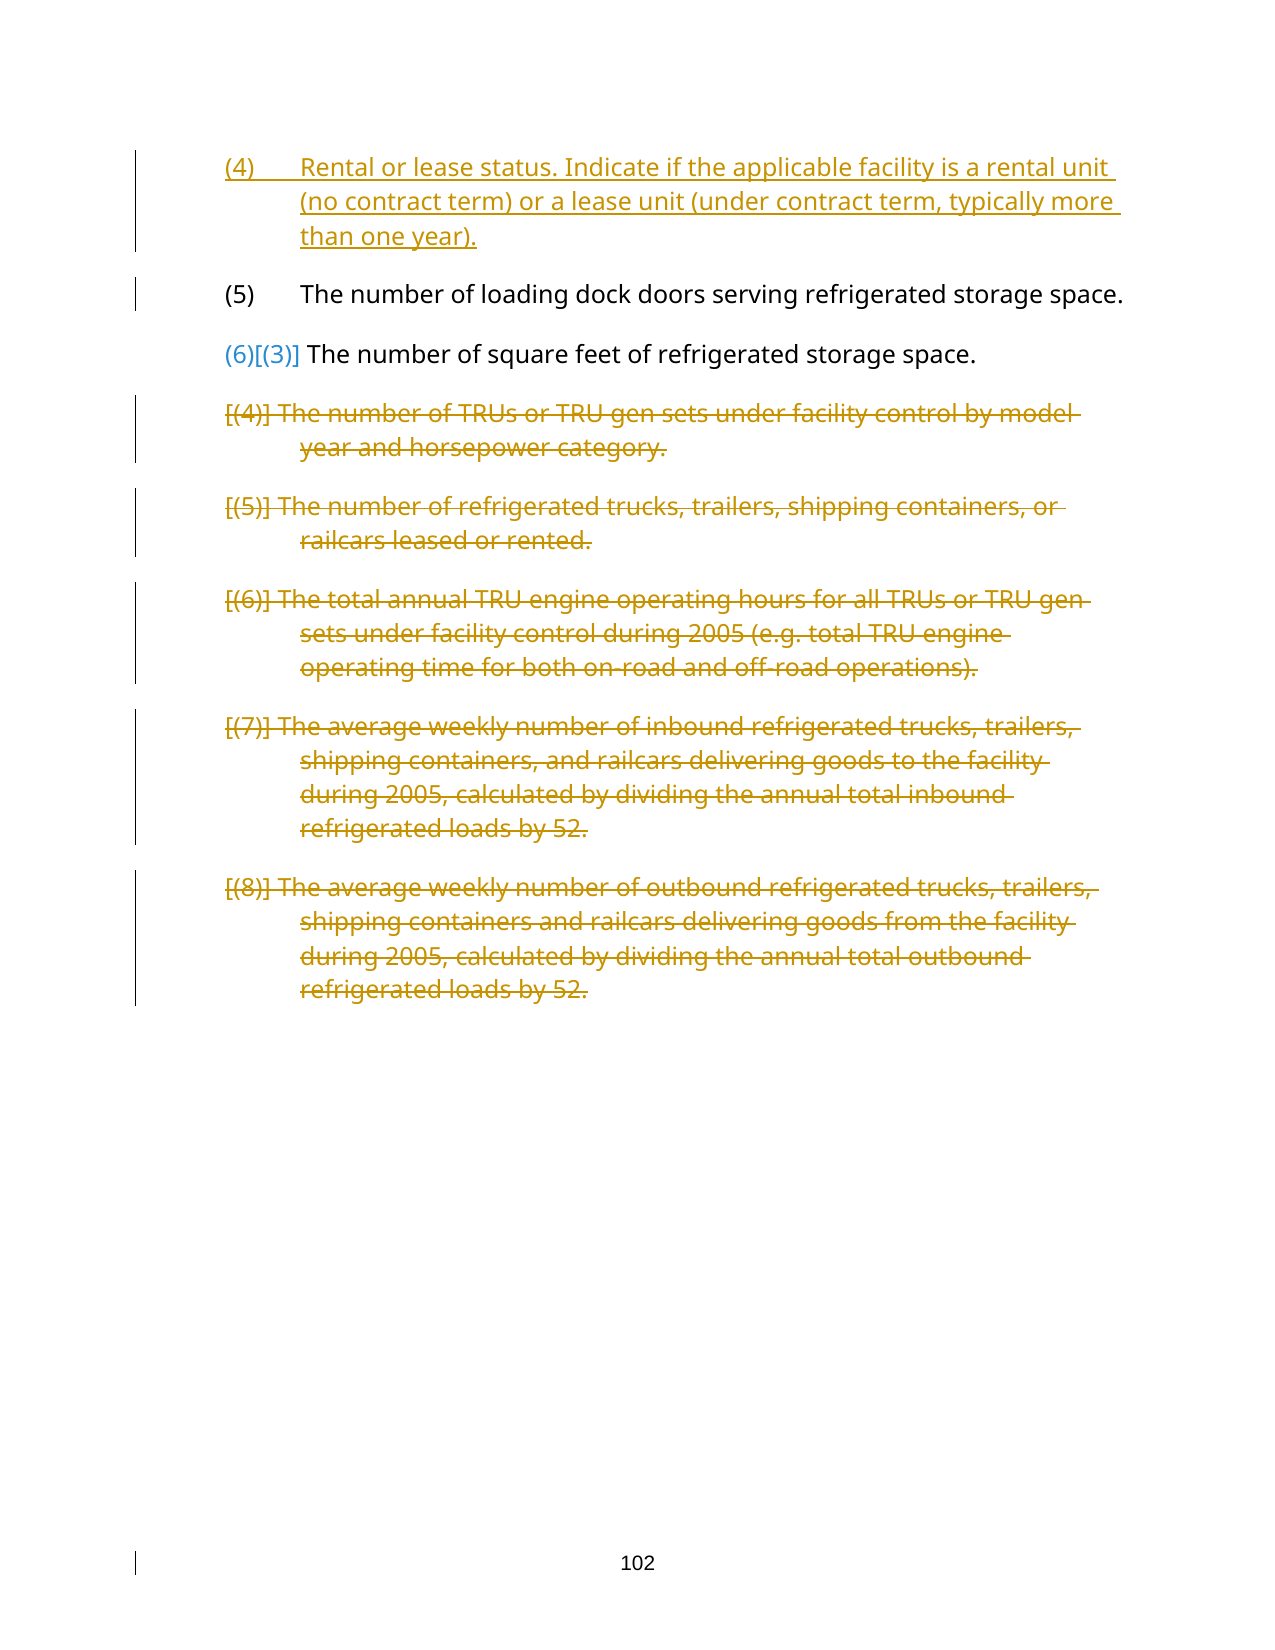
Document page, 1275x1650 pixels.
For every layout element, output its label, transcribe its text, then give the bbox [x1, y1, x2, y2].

subtitle The number of loading dock doors serving refrigerated storage space. [225, 277, 1125, 311]
subtitle The number of square feet of refrigerated storage space. [225, 336, 1125, 370]
